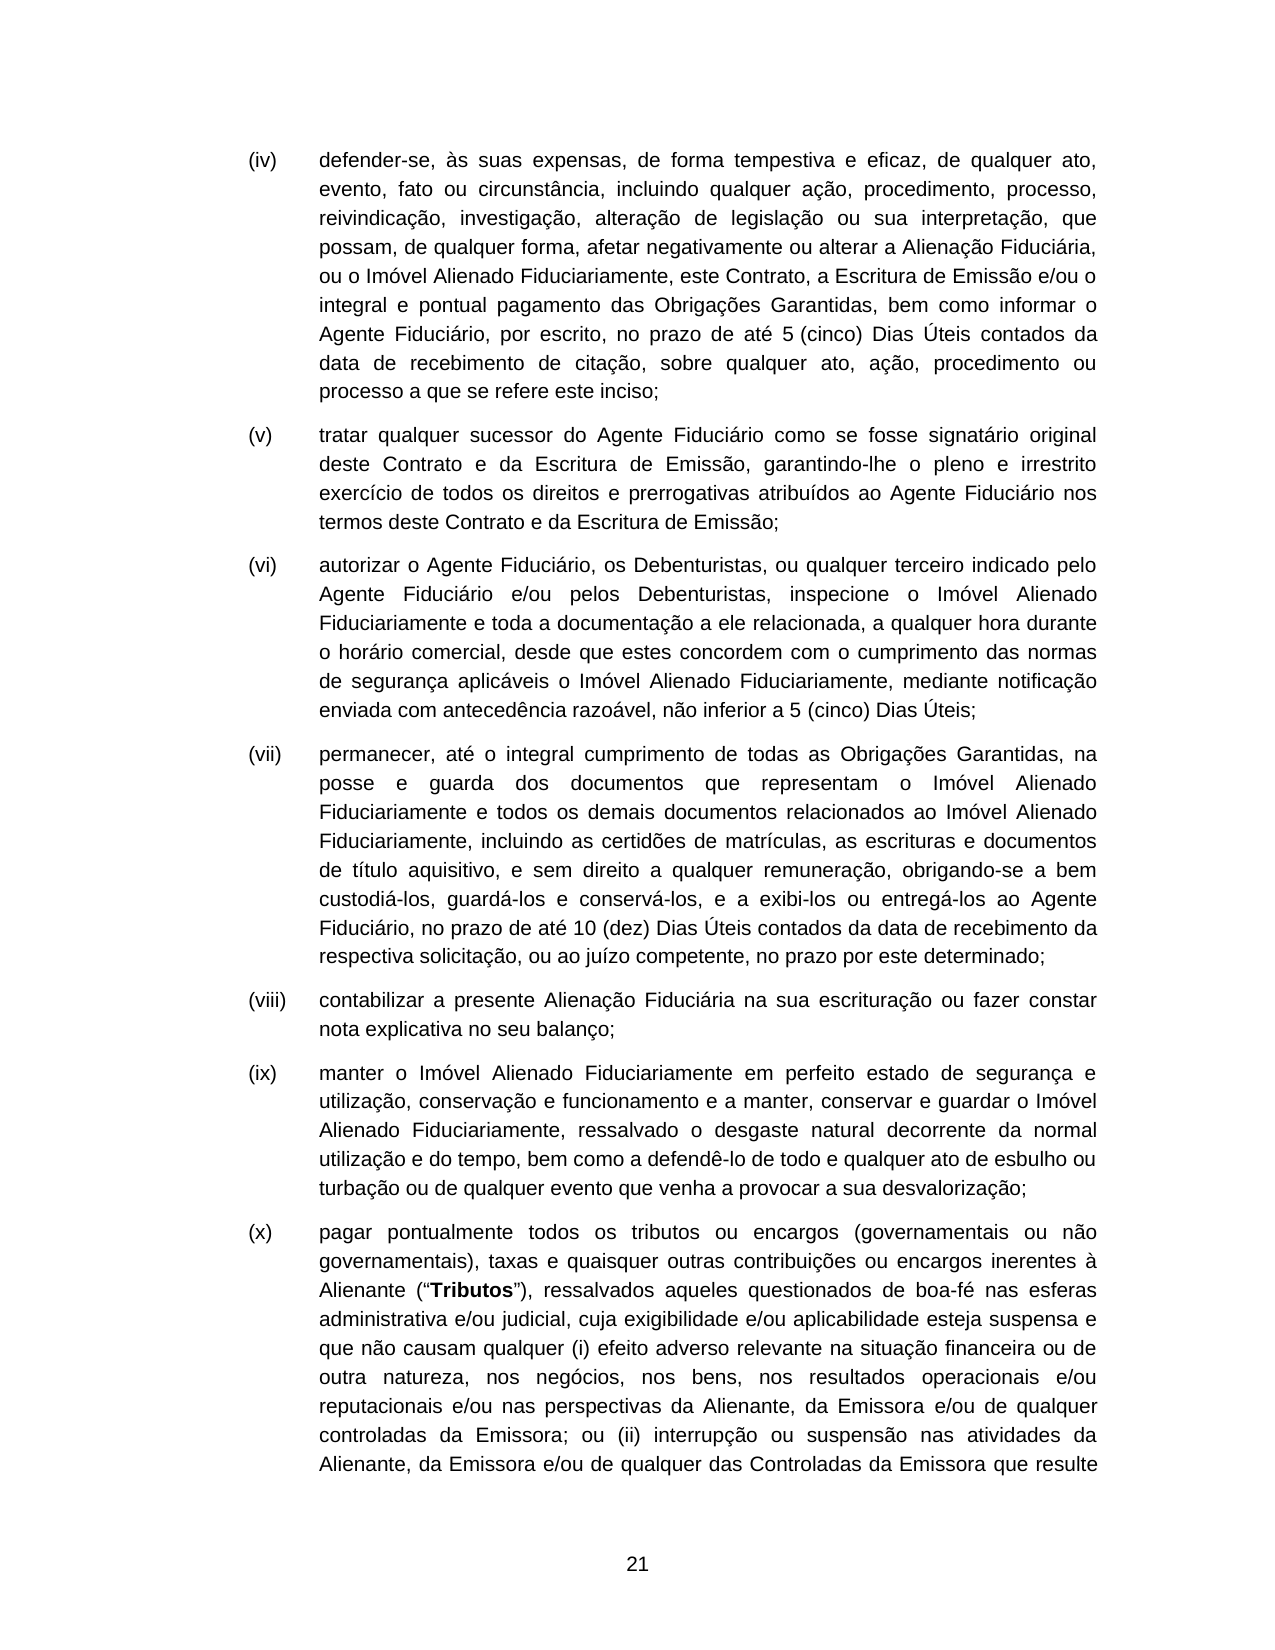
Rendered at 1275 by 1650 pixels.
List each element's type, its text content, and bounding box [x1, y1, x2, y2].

text contabilizar a presente Alienação Fiduciária na sua escrituração ou fazer constar nota explicativa no seu balanço; [248, 988, 1098, 1041]
text defender-se, às suas expensas, de forma tempestiva e eficaz, de qualquer ato, evento, fato ou circunstância, incluindo qualquer ação, procedimento, processo, reivindicação, investigação, alteração de legislação ou sua interpretação, que possam, de qualquer forma, afetar negativamente ou alterar a Alienação Fiduciária, ou o Imóvel Alienado Fiduciariamente, este Contrato, a Escritura de Emissão e/ou o integral e pontual pagamento das Obrigações Garantidas, bem como informar o Agente Fiduciário, por escrito, no prazo de até 5 (cinco) Dias Úteis contados da data de recebimento de citação, sobre qualquer ato, ação, procedimento ou processo a que se refere este inciso; [248, 148, 1098, 403]
text tratar qualquer sucessor do Agente Fiduciário como se fosse signatário original deste Contrato e da Escritura de Emissão, garantindo-lhe o pleno e irrestrito exercício de todos os direitos e prerrogativas atribuídos ao Agente Fiduciário nos termos deste Contrato e da Escritura de Emissão; [248, 423, 1098, 534]
text autorizar o Agente Fiduciário, os Debenturistas, ou qualquer terceiro indicado pelo Agente Fiduciário e/ou pelos Debenturistas, inspecione o Imóvel Alienado Fiduciariamente e toda a documentação a ele relacionada, a qualquer hora durante o horário comercial, desde que estes concordem com o cumprimento das normas de segurança aplicáveis o Imóvel Alienado Fiduciariamente, mediante notificação enviada com antecedência razoável, não inferior a 5 (cinco) Dias Úteis; [248, 553, 1098, 722]
text permanecer, até o integral cumprimento de todas as Obrigações Garantidas, na posse e guarda dos documentos que representam o Imóvel Alienado Fiduciariamente e todos os demais documentos relacionados ao Imóvel Alienado Fiduciariamente, incluindo as certidões de matrículas, as escrituras e documentos de título aquisitivo, e sem direito a qualquer remuneração, obrigando-se a bem custodiá-los, guardá-los e conservá-los, e a exibi-los ou entregá-los ao Agente Fiduciário, no prazo de até 10 (dez) Dias Úteis contados da data de recebimento da respectiva solicitação, ou ao juízo competente, no prazo por este determinado; [248, 742, 1098, 968]
text manter o Imóvel Alienado Fiduciariamente em perfeito estado de segurança e utilização, conservação e funcionamento e a manter, conservar e guardar o Imóvel Alienado Fiduciariamente, ressalvado o desgaste natural decorrente da normal utilização e do tempo, bem como a defendê-lo de todo e qualquer ato de esbulho ou turbação ou de qualquer evento que venha a provocar a sua desvalorização; [248, 1060, 1098, 1200]
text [248, 1220, 1098, 1475]
